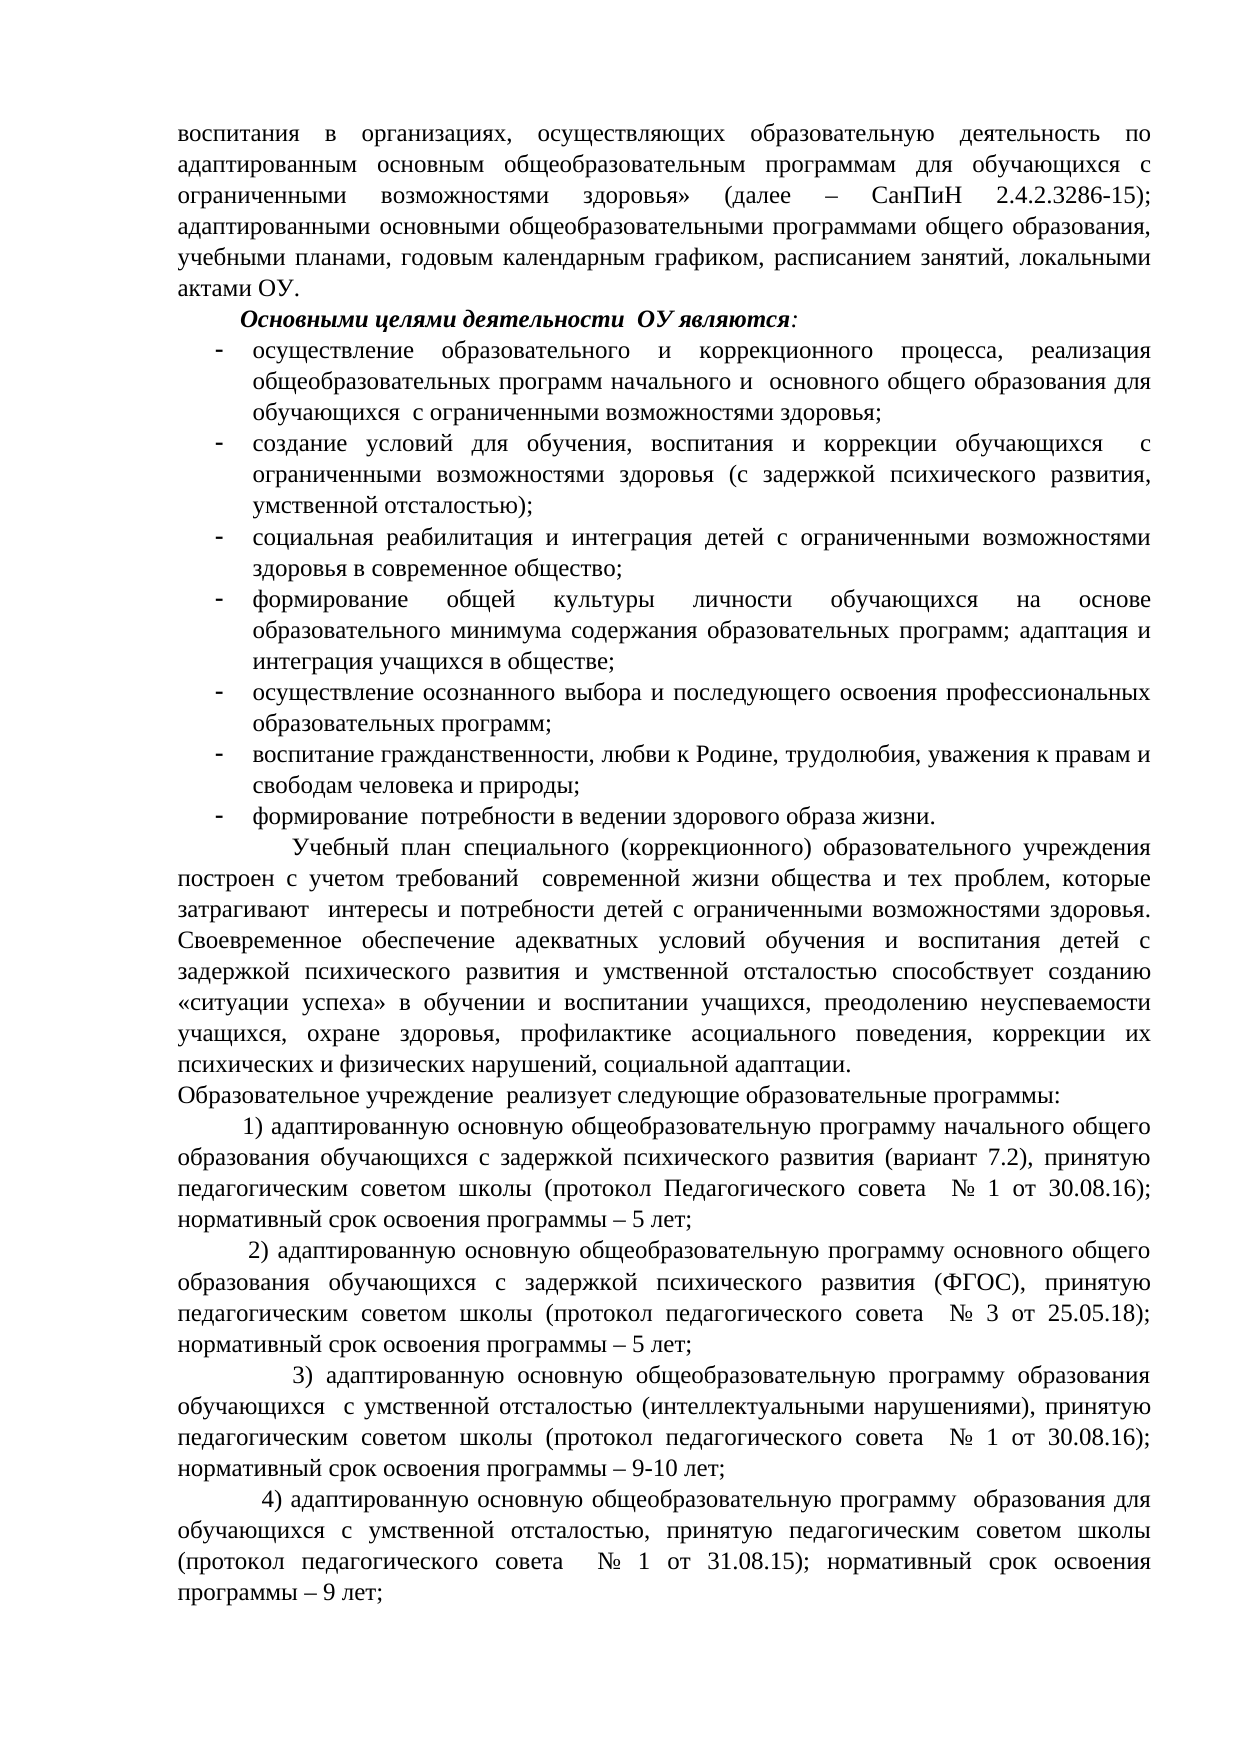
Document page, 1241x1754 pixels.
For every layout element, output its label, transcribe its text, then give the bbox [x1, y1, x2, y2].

text 1) адаптированную основную общеобразовательную программу начального общего образования обучающихся с задержкой психического развития (вариант 7.2), принятую педагогическим советом школы (протокол Педагогического совета № 1 от 30.08.16); нормативный срок освоения программы – 5 лет; [177, 1111, 1152, 1233]
text Учебный план специального (коррекционного) образовательного учреждения построен с учетом требований современной жизни общества и тех проблем, которые затрагивают интересы и потребности детей с ограниченными возможностями здоровья. Своевременное обеспечение адекватных условий обучения и воспитания детей с задержкой психического развития и умственной отсталостью способствует созданию «ситуации успеха» в обучении и воспитании учащихся, преодолению неуспеваемости учащихся, охране здоровья, профилактике асоциального поведения, коррекции их психических и физических нарушений, социальной адаптации. [177, 832, 1152, 1078]
list формирование потребности в ведении здорового образа жизни. [215, 801, 1152, 830]
text 3) адаптированную основную общеобразовательную программу образования обучающихся с умственной отсталостью (интеллектуальными нарушениями), принятую педагогическим советом школы (протокол педагогического совета № 1 от 30.08.16); нормативный срок освоения программы – 9-10 лет; [177, 1360, 1152, 1482]
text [177, 118, 1152, 302]
text Образовательное учреждение реализует следующие образовательные программы: [177, 1080, 1152, 1109]
text 4) адаптированную основную общеобразовательную программу образования для обучающихся с умственной отсталостью, принятую педагогическим советом школы (протокол педагогического совета № 1 от 31.08.15); нормативный срок освоения программы – 9 лет; [177, 1484, 1152, 1606]
list осуществление осознанного выбора и последующего освоения профессиональных образовательных программ; [215, 677, 1152, 737]
list социальная реабилитация и интеграция детей с ограниченными возможностями здоровья в современное общество; [215, 522, 1152, 581]
list формирование общей культуры личности обучающихся на основе образовательного минимума содержания образовательных программ; адаптация и интеграция учащихся в обществе; [215, 584, 1152, 674]
list создание условий для обучения, воспитания и коррекции обучающихся с ограниченными возможностями здоровья (с задержкой психического развития, умственной отсталостью); [215, 428, 1152, 519]
text Основными целями деятельности ОУ являются: [177, 304, 1152, 333]
text 2) адаптированную основную общеобразовательную программу основного общего образования обучающихся с задержкой психического развития (ФГОС), принятую педагогическим советом школы (протокол педагогического совета № 3 от 25.05.18); нормативный срок освоения программы – 5 лет; [177, 1236, 1152, 1357]
list осуществление образовательного и коррекционного процесса, реализация общеобразовательных программ начального и основного общего образования для обучающихся с ограниченными возможностями здоровья; [215, 335, 1152, 426]
list воспитание гражданственности, любви к Родине, трудолюбия, уважения к правам и свободам человека и природы; [215, 739, 1152, 799]
